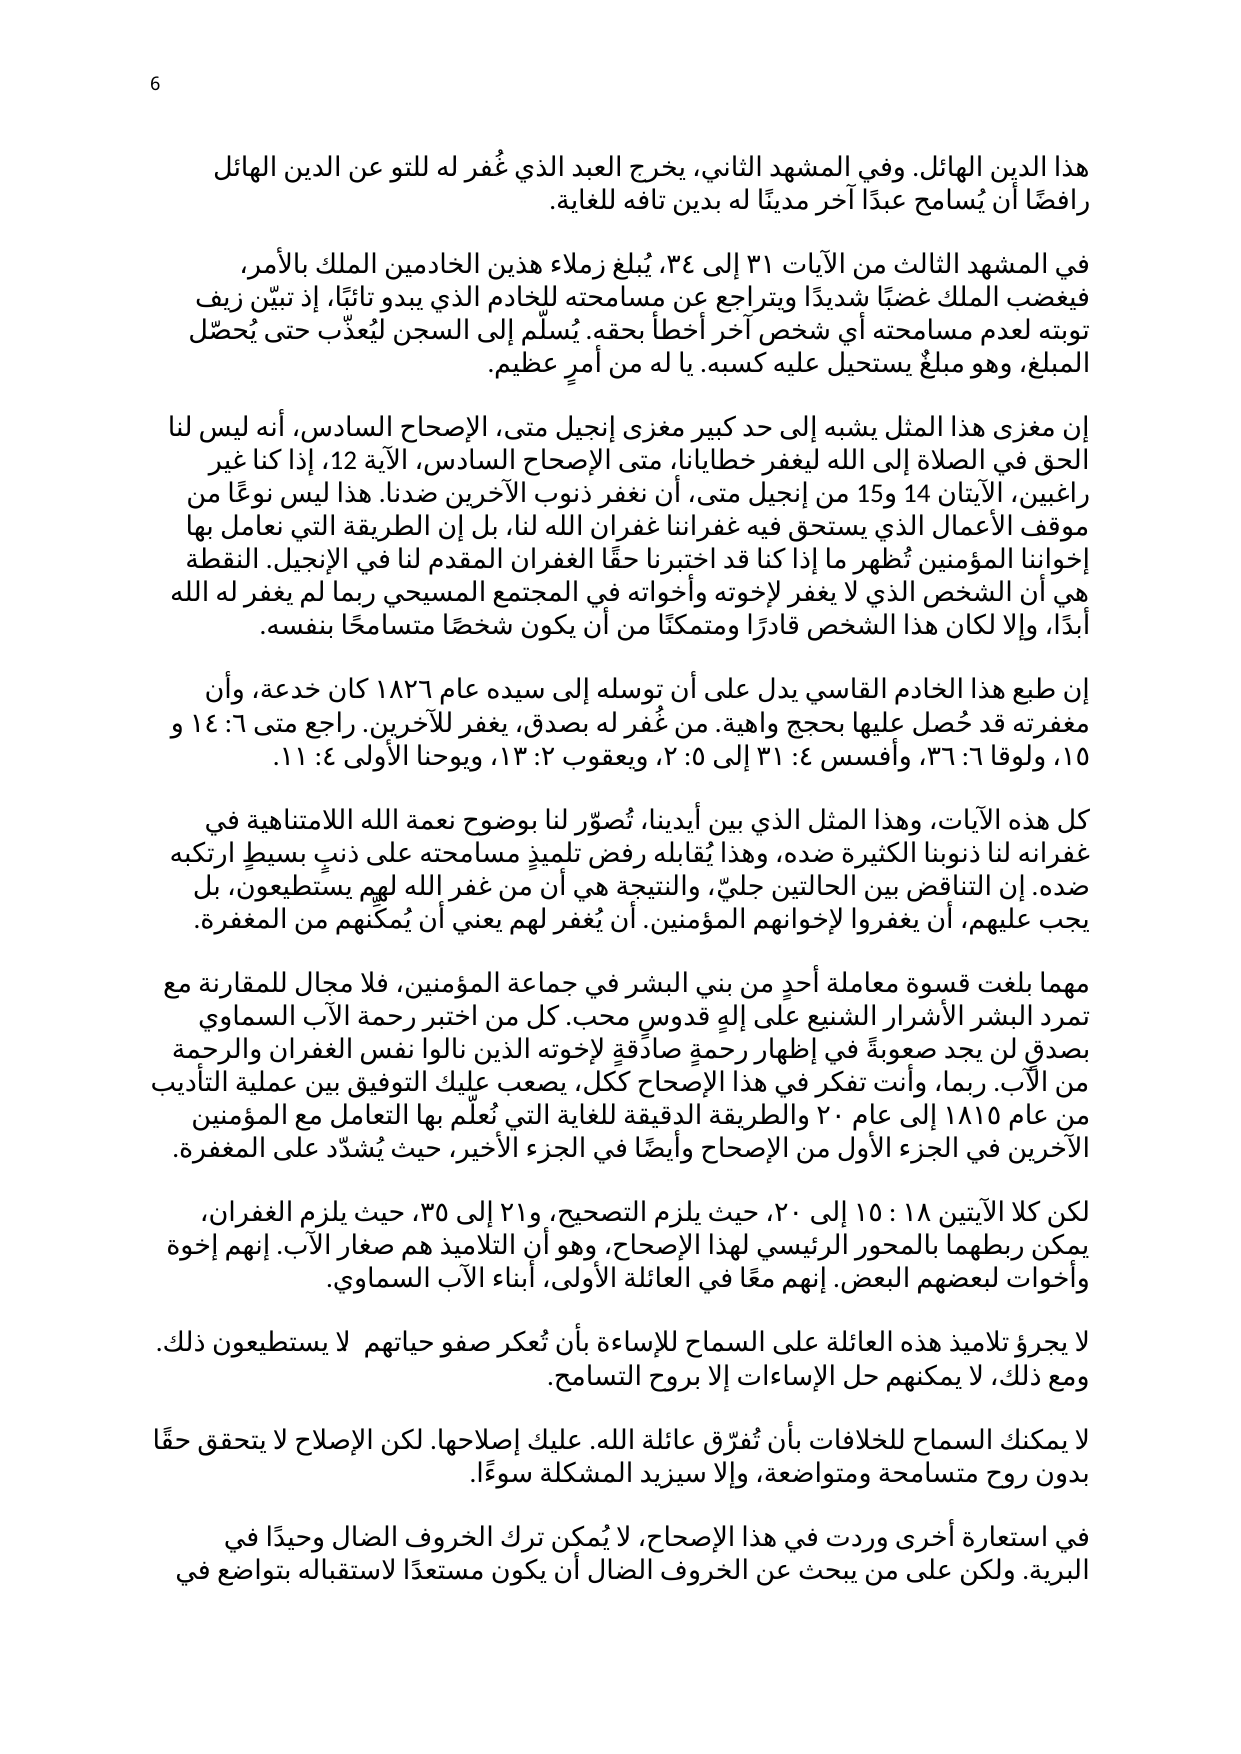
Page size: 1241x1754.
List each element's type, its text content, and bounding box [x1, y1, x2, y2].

text في المشهد الثالث من الآيات ٣١ إلى ٣٤، يُبلغ زملاء هذين الخادمين الملك بالأمر، فيغضب الملك غضبًا شديدًا ويتراجع عن مسامحته للخادم الذي يبدو تائبًا، إذ تبيّن زيف توبته لعدم مسامحته أي شخص آخر أخطأ بحقه. يُسلّم إلى السجن ليُعذّب حتى يُحصّل المبلغ، وهو مبلغٌ يستحيل عليه كسبه. يا له من أمرٍ عظيم. [150, 247, 1090, 379]
text مهما بلغت قسوة معاملة أحدٍ من بني البشر في جماعة المؤمنين، فلا مجال للمقارنة مع تمرد البشر الأشرار الشنيع على إلهٍ قدوسٍ محب. كل من اختبر رحمة الآب السماوي بصدقٍ لن يجد صعوبةً في إظهار رحمةٍ صادقةٍ لإخوته الذين نالوا نفس الغفران والرحمة من الآب. ربما، وأنت تفكر في هذا الإصحاح ككل، يصعب عليك التوفيق بين عملية التأديب من عام ١٨١٥ إلى عام ٢٠ والطريقة الدقيقة للغاية التي نُعلّم بها التعامل مع المؤمنين الآخرين في الجزء الأول من الإصحاح وأيضًا في الجزء الأخير، حيث يُشدّد على المغفرة. [150, 966, 1090, 1164]
text إن مغزى هذا المثل يشبه إلى حد كبير مغزى إنجيل متى، الإصحاح السادس، أنه ليس لنا الحق في الصلاة إلى الله ليغفر خطايانا، متى الإصحاح السادس، الآية 12، إذا كنا غير راغبين، الآيتان 14 و15 من إنجيل متى، أن نغفر ذنوب الآخرين ضدنا. هذا ليس نوعًا من موقف الأعمال الذي يستحق فيه غفراننا غفران الله لنا، بل إن الطريقة التي نعامل بها إخواننا المؤمنين تُظهر ما إذا كنا قد اختبرنا حقًا الغفران المقدم لنا في الإنجيل. النقطة هي أن الشخص الذي لا يغفر لإخوته وأخواته في المجتمع المسيحي ربما لم يغفر له الله أبدًا، وإلا لكان هذا الشخص قادرًا ومتمكنًا من أن يكون شخصًا متسامحًا بنفسه. [150, 410, 1090, 642]
text كل هذه الآيات، وهذا المثل الذي بين أيدينا، تُصوّر لنا بوضوح نعمة الله اللامتناهية في غفرانه لنا ذنوبنا الكثيرة ضده، وهذا يُقابله رفض تلميذٍ مسامحته على ذنبٍ بسيطٍ ارتكبه ضده. إن التناقض بين الحالتين جليّ، والنتيجة هي أن من غفر الله لهم يستطيعون، بل يجب عليهم، أن يغفروا لإخوانهم المؤمنين. أن يُغفر لهم يعني أن يُمكِّنهم من المغفرة. [150, 803, 1090, 935]
text لا يجرؤ تلاميذ هذه العائلة على السماح للإساءة بأن تُعكر صفو حياتهم. لا يستطيعون ذلك. ومع ذلك، لا يمكنهم حل الإساءات إلا بروح التسامح. [150, 1326, 1090, 1392]
text لكن كلا الآيتين ١٨ : ١٥ إلى ٢٠، حيث يلزم التصحيح، و٢١ إلى ٣٥، حيث يلزم الغفران، يمكن ربطهما بالمحور الرئيسي لهذا الإصحاح، وهو أن التلاميذ هم صغار الآب. إنهم إخوة وأخوات لبعضهم البعض. إنهم معًا في العائلة الأولى، أبناء الآب السماوي. [150, 1195, 1090, 1294]
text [150, 150, 1090, 216]
text إن طبع هذا الخادم القاسي يدل على أن توسله إلى سيده عام ١٨٢٦ كان خدعة، وأن مغفرته قد حُصل عليها بحجج واهية. من غُفر له بصدق، يغفر للآخرين. راجع متى ٦: ١٤ و١٥، ولوقا ٦: ٣٦، وأفسس ٤: ٣١ إلى ٥: ٢، ويعقوب ٢: ١٣، ويوحنا الأولى ٤: ١١. [150, 673, 1090, 772]
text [150, 1520, 1090, 1586]
text لا يمكنك السماح للخلافات بأن تُفرّق عائلة الله. عليك إصلاحها. لكن الإصلاح لا يتحقق حقًا بدون روح متسامحة ومتواضعة، وإلا سيزيد المشكلة سوءًا. [150, 1423, 1090, 1489]
